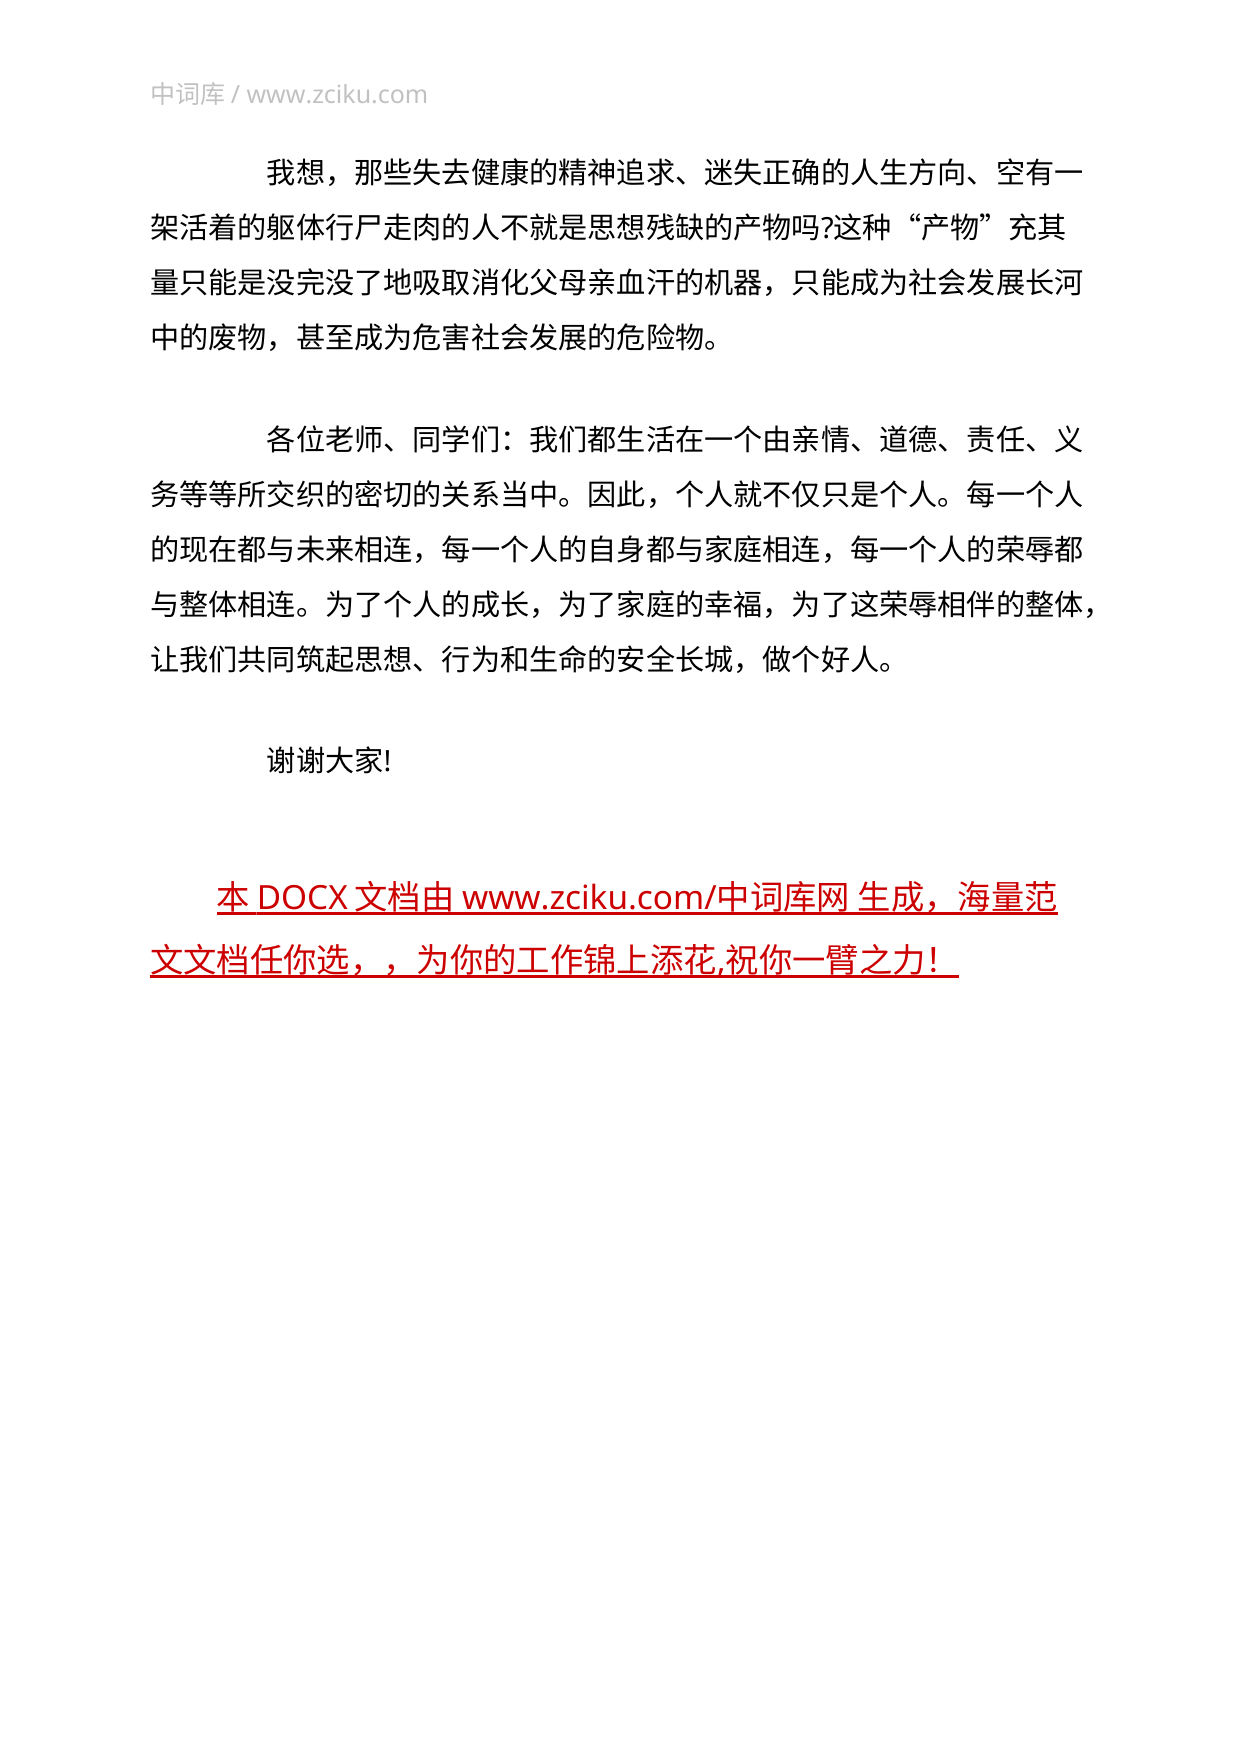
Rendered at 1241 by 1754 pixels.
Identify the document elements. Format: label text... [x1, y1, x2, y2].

text 谢谢大家! [150, 738, 1090, 780]
text 各位老师、同学们：我们都生活在一个由亲情、道德、责任、义务等等所交织的密切的关系当中。因此，个人就不仅只是个人。每一个人的现在都与未来相连，每一个人的自身都与家庭相连，每一个人的荣辱都与整体相连。为了个人的成长，为了家庭的幸福，为了这荣辱相伴的整体，让我们共同筑起思想、行为和生命的安全长城，做个好人。 [150, 417, 1090, 678]
text 本DOCX文档由 www.zciku.com/中词库网 生成，海量范文文档任你选，，为你的工作锦上添花,祝你一臂之力！ [150, 871, 1090, 982]
text 我想，那些失去健康的精神追求、迷失正确的人生方向、空有一架活着的躯体行尸走肉的人不就是思想残缺的产物吗?这种“产物”充其量只能是没完没了地吸取消化父母亲血汗的机器，只能成为社会发展长河中的废物，甚至成为危害社会发展的危险物。 [150, 150, 1090, 357]
